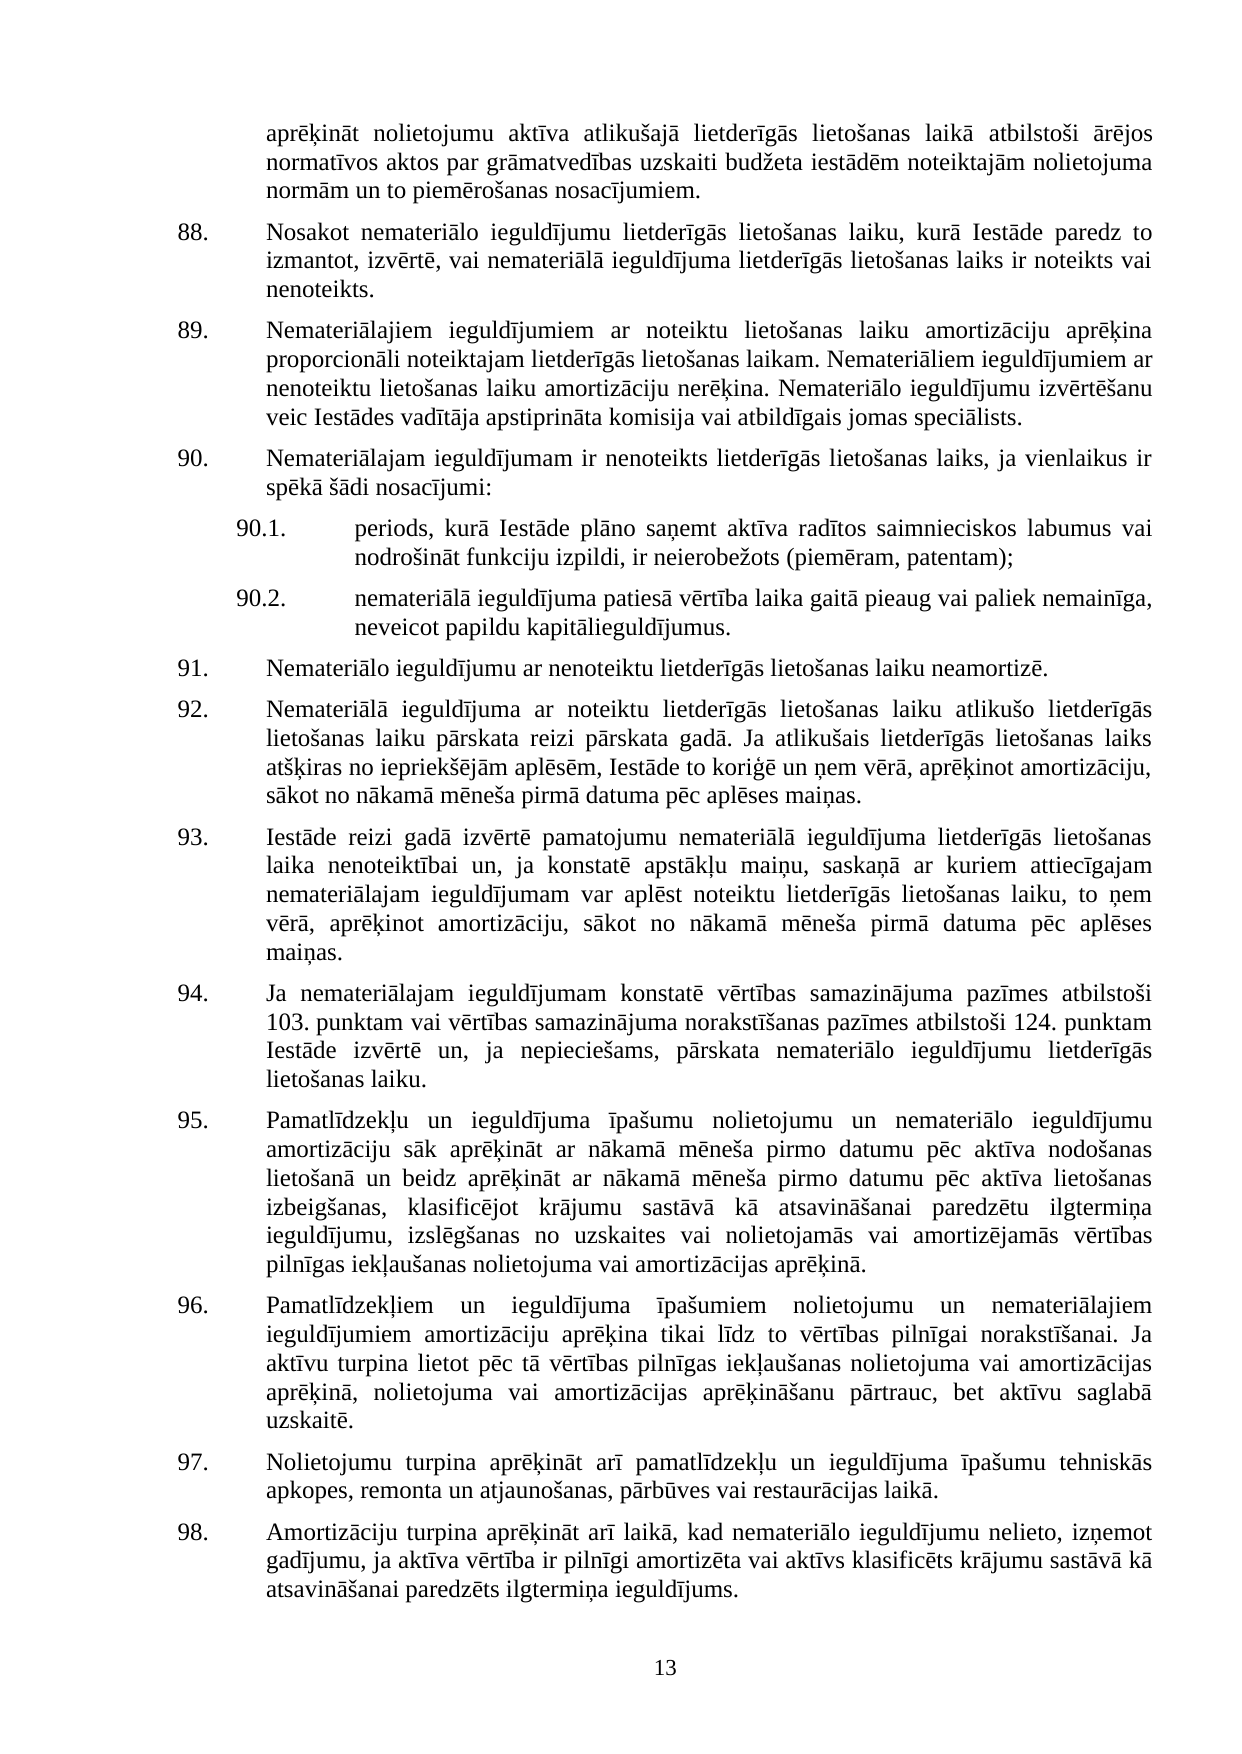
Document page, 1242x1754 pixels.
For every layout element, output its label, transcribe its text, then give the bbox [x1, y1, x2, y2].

list Ja nemateriālajam ieguldījumam konstatē vērtības samazinājuma pazīmes atbilstoši 103. punktam vai vērtības samazinājuma norakstīšanas pazīmes atbilstoši 124. punktam Iestāde izvērtē un, ja nepieciešams, pārskata nemateriālo ieguldījumu lietderīgās lietošanas laiku. [177, 978, 1153, 1093]
list Nosakot nemateriālo ieguldījumu lietderīgās lietošanas laiku, kurā Iestāde paredz to izmantot, izvērtē, vai nemateriālā ieguldījuma lietderīgās lietošanas laiks ir noteikts vai nenoteikts. [177, 217, 1153, 303]
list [177, 118, 1153, 204]
list periods, kurā Iestāde plāno saņemt aktīva radītos saimnieciskos labumus vai nodrošināt funkciju izpildi, ir neierobežots (piemēram, patentam); [236, 513, 1153, 571]
list nemateriālā ieguldījuma patiesā vērtība laika gaitā pieaug vai paliek nemainīga, neveicot papildu kapitālieguldījumus. [236, 583, 1153, 641]
list Nolietojumu turpina aprēķināt arī pamatlīdzekļu un ieguldījuma īpašumu tehniskās apkopes, remonta un atjaunošanas, pārbūves vai restaurācijas laikā. [177, 1447, 1153, 1504]
list Nemateriālajiem ieguldījumiem ar noteiktu lietošanas laiku amortizāciju aprēķina proporcionāli noteiktajam lietderīgās lietošanas laikam. Nemateriāliem ieguldījumiem ar nenoteiktu lietošanas laiku amortizāciju nerēķina. Nemateriālo ieguldījumu izvērtēšanu veic Iestādes vadītāja apstiprināta komisija vai atbildīgais jomas speciālists. [177, 316, 1153, 431]
list Pamatlīdzekļiem un ieguldījuma īpašumiem nolietojumu un nemateriālajiem ieguldījumiem amortizāciju aprēķina tikai līdz to vērtības pilnīgai norakstīšanai. Ja aktīvu turpina lietot pēc tā vērtības pilnīgas iekļaušanas nolietojuma vai amortizācijas aprēķinā, nolietojuma vai amortizācijas aprēķināšanu pārtrauc, bet aktīvu saglabā uzskaitē. [177, 1291, 1153, 1434]
list Iestāde reizi gadā izvērtē pamatojumu nemateriālā ieguldījuma lietderīgās lietošanas laika nenoteiktībai un, ja konstatē apstākļu maiņu, saskaņā ar kuriem attiecīgajam nemateriālajam ieguldījumam var aplēst noteiktu lietderīgās lietošanas laiku, to ņem vērā, aprēķinot amortizāciju, sākot no nākamā mēneša pirmā datuma pēc aplēses maiņas. [177, 822, 1153, 966]
list Nemateriālajam ieguldījumam ir nenoteikts lietderīgās lietošanas laiks, ja vienlaikus ir spēkā šādi nosacījumi: [177, 443, 1153, 501]
list Nemateriālā ieguldījuma ar noteiktu lietderīgās lietošanas laiku atlikušo lietderīgās lietošanas laiku pārskata reizi pārskata gadā. Ja atlikušais lietderīgās lietošanas laiks atšķiras no iepriekšējām aplēsēm, Iestāde to koriģē un ņem vērā, aprēķinot amortizāciju, sākot no nākamā mēneša pirmā datuma pēc aplēses maiņas. [177, 694, 1153, 809]
list Nemateriālo ieguldījumu ar nenoteiktu lietderīgās lietošanas laiku neamortizē. [177, 653, 1153, 682]
list Amortizāciju turpina aprēķināt arī laikā, kad nemateriālo ieguldījumu nelieto, izņemot gadījumu, ja aktīva vērtība ir pilnīgi amortizēta vai aktīvs klasificēts krājumu sastāvā kā atsavināšanai paredzēts ilgtermiņa ieguldījums. [177, 1517, 1153, 1603]
list Pamatlīdzekļu un ieguldījuma īpašumu nolietojumu un nemateriālo ieguldījumu amortizāciju sāk aprēķināt ar nākamā mēneša pirmo datumu pēc aktīva nodošanas lietošanā un beidz aprēķināt ar nākamā mēneša pirmo datumu pēc aktīva lietošanas izbeigšanas, klasificējot krājumu sastāvā kā atsavināšanai paredzētu ilgtermiņa ieguldījumu, izslēgšanas no uzskaites vai nolietojamās vai amortizējamās vērtības pilnīgas iekļaušanas nolietojuma vai amortizācijas aprēķinā. [177, 1106, 1153, 1278]
